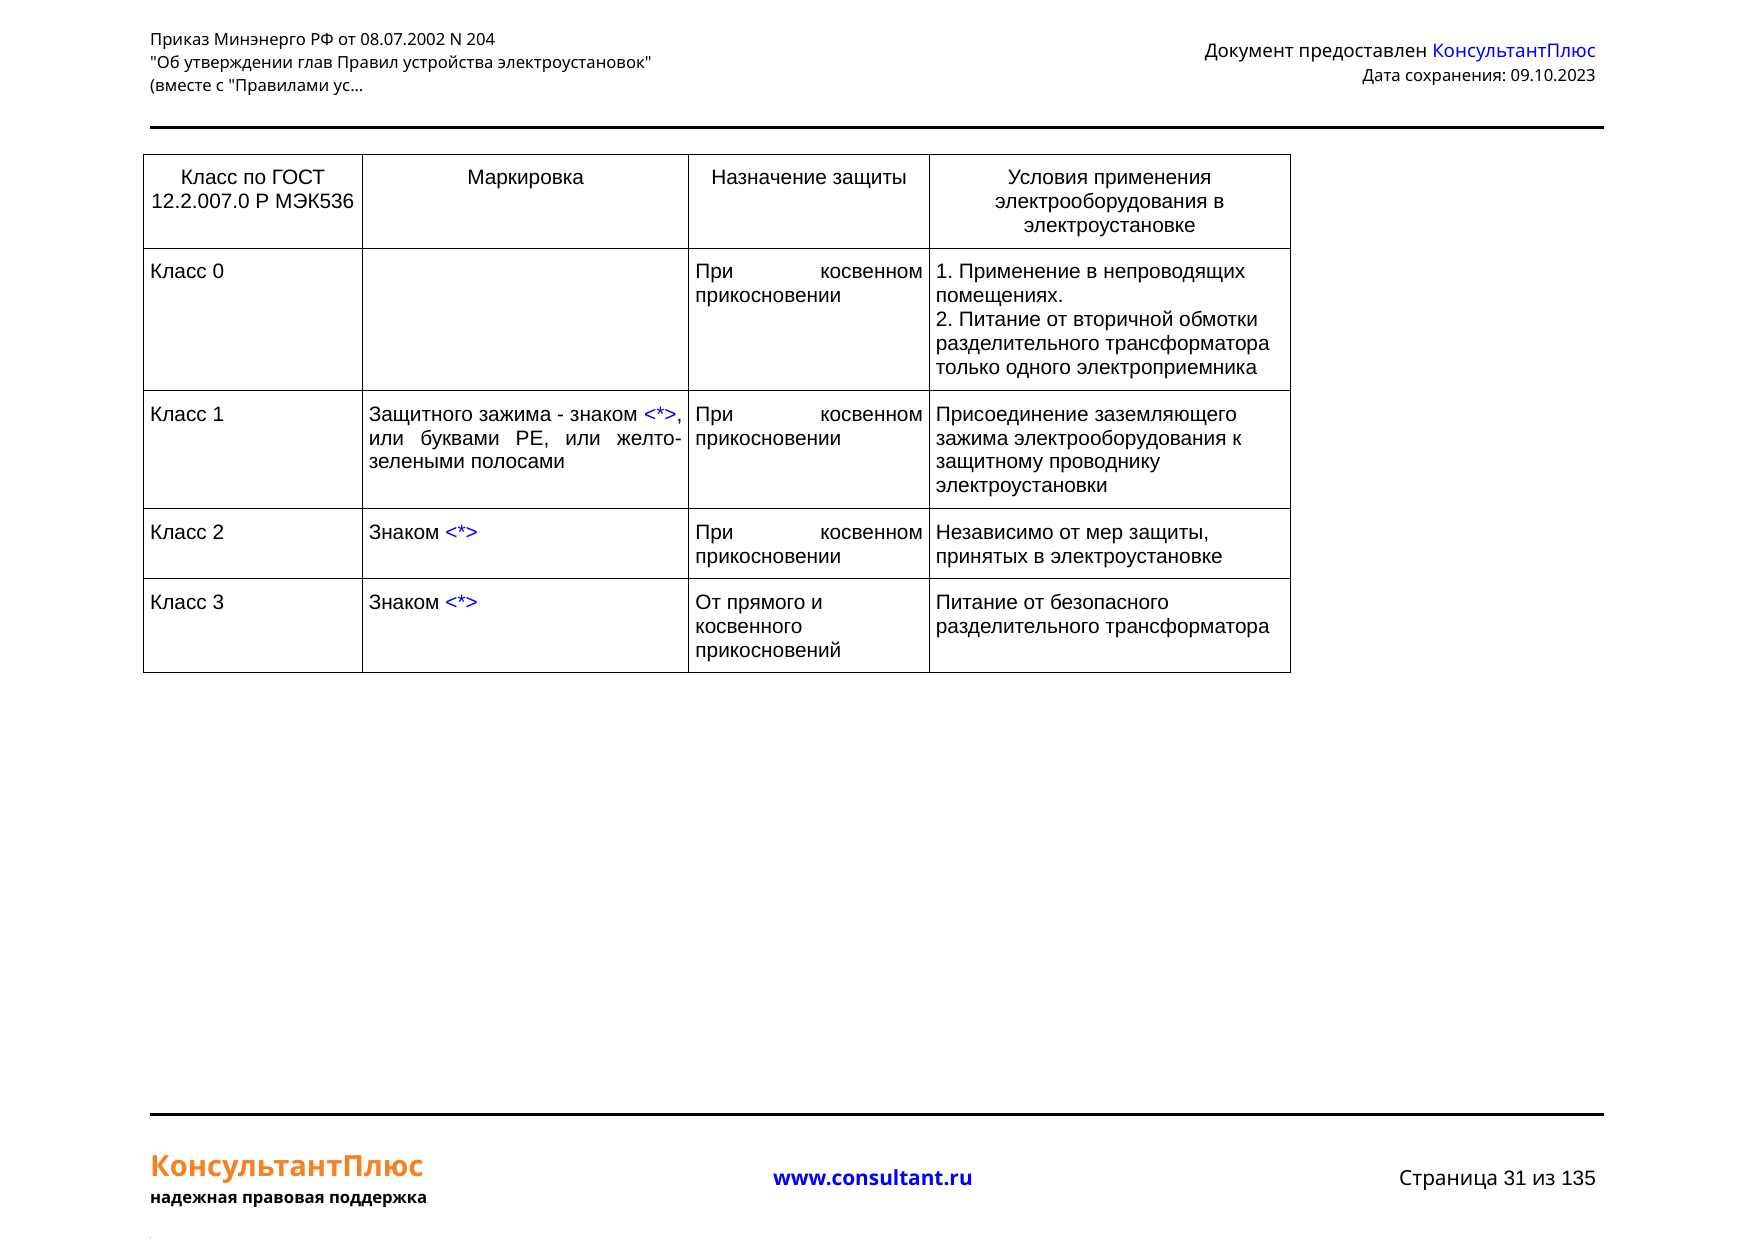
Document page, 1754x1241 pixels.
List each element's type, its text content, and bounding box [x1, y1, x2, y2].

table_cell Присоединение заземляющего зажима электрооборудования к защитному проводнику электроустановки [930, 391, 1290, 508]
table_cell Класс 0 [144, 249, 362, 390]
table_cell При косвенном прикосновении [689, 509, 929, 578]
table_cell Класс 3 [144, 579, 362, 672]
table_cell При косвенном прикосновении [689, 249, 929, 390]
table_cell Класс 2 [144, 509, 362, 578]
table_cell Питание от безопасного разделительного трансформатора [930, 579, 1290, 672]
table_cell 1. Применение в непроводящих помещениях. 2. Питание от вторичной обмотки разделительного трансформатора только одного электроприемника [930, 249, 1290, 390]
table_cell От прямого и косвенного прикосновений [689, 579, 929, 672]
table_header Назначение защиты [689, 155, 929, 248]
table_header Класс по ГОСТ 12.2.007.0 Р МЭК536 [144, 155, 362, 248]
table_cell Независимо от мер защиты, принятых в электроустановке [930, 509, 1290, 578]
table_cell [363, 249, 688, 390]
table_cell Класс 1 [144, 391, 362, 508]
table_header Маркировка [363, 155, 688, 248]
table_header Условия применения электрооборудования в электроустановке [930, 155, 1290, 248]
table_cell Защитного зажима - знаком <*>, или буквами РЕ, или желто-зелеными полосами [363, 391, 688, 508]
table_cell Знаком <*> [363, 579, 688, 672]
table_cell Знаком <*> [363, 509, 688, 578]
table_cell При косвенном прикосновении [689, 391, 929, 508]
